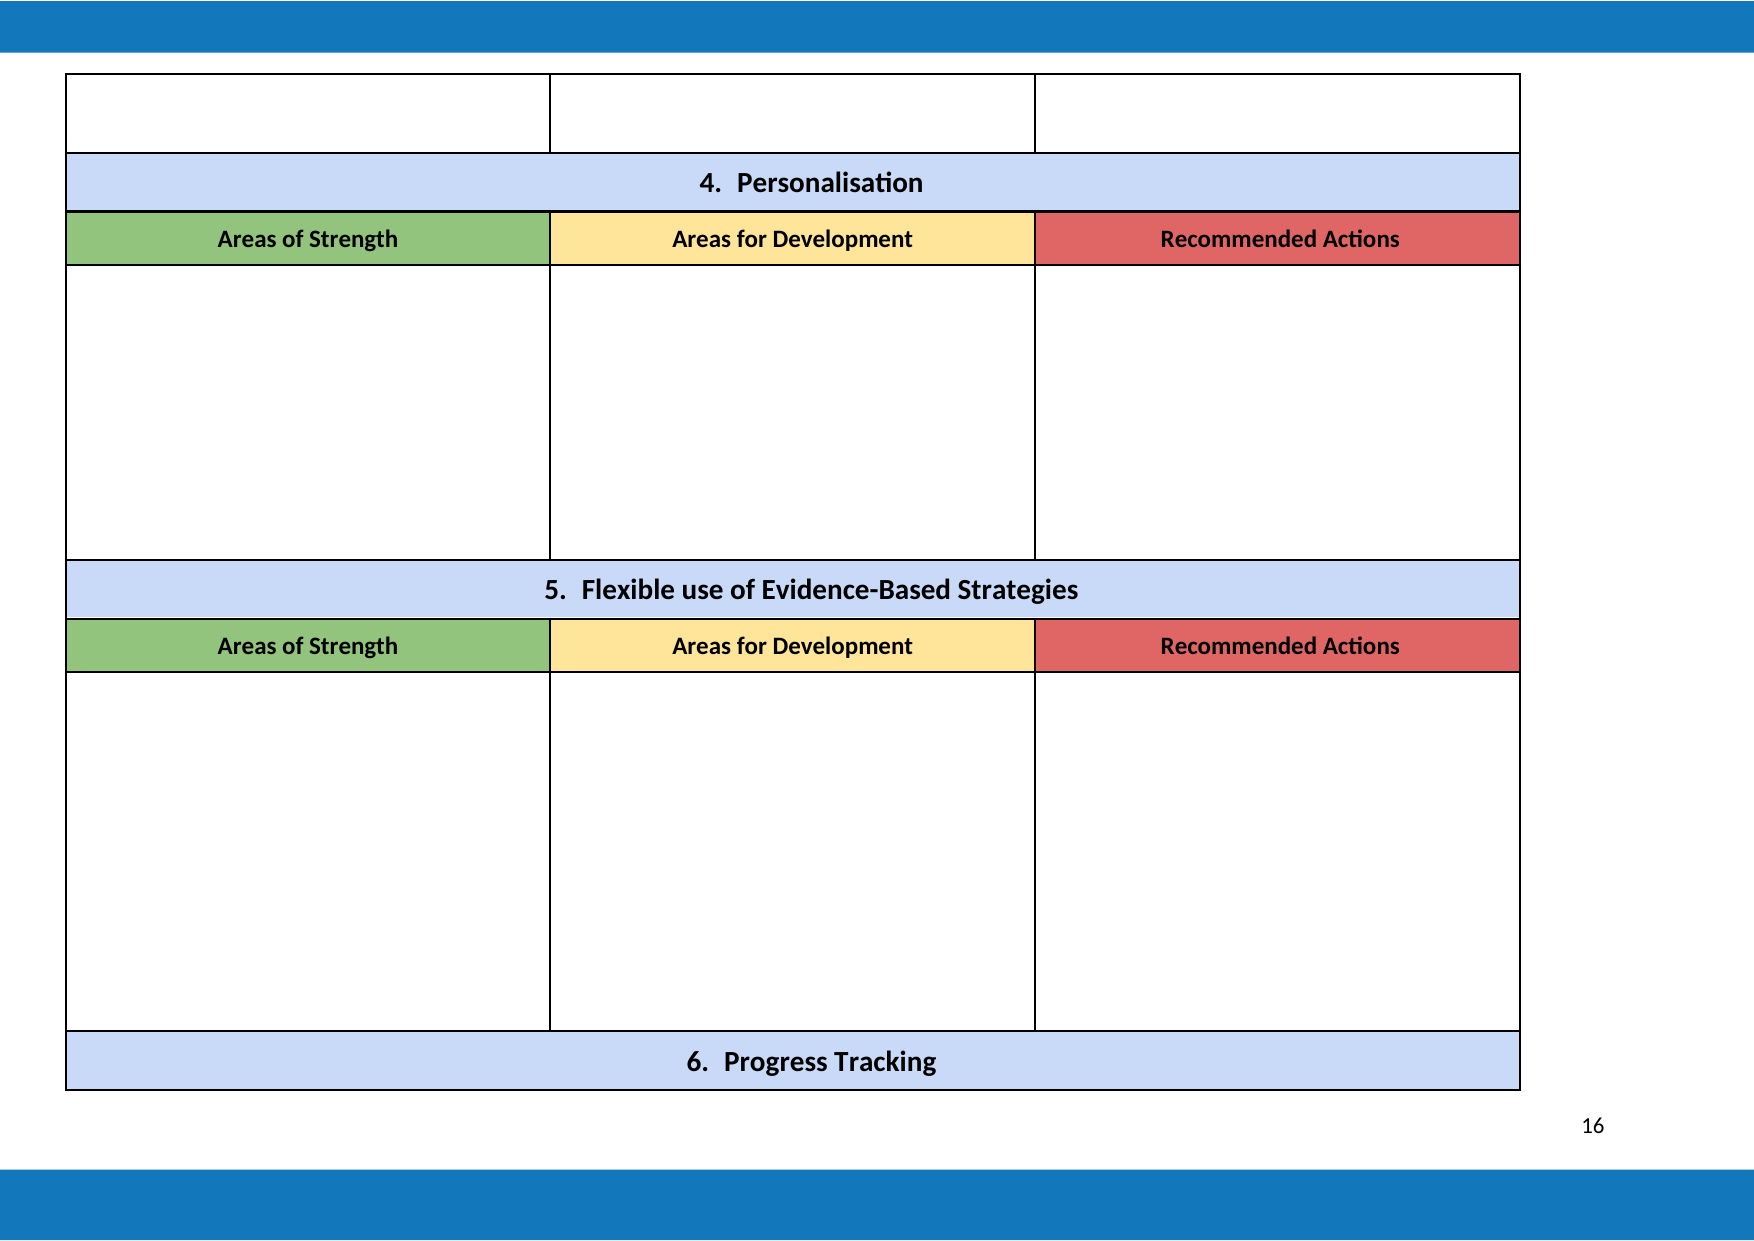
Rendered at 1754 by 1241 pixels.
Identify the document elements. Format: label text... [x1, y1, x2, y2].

table_cell [551, 266, 1034, 559]
table_cell Areas for Development [551, 213, 1034, 264]
table_cell [1036, 673, 1519, 1030]
table_cell [67, 266, 549, 559]
table_cell Personalisation [67, 154, 1519, 210]
table_cell Areas for Development [551, 620, 1034, 671]
table_cell [1036, 75, 1519, 152]
table_cell [551, 673, 1034, 1030]
table_cell [67, 673, 549, 1030]
table_cell Recommended Actions [1036, 213, 1519, 264]
table_cell [551, 75, 1034, 152]
table_cell Areas of Strength [67, 213, 549, 264]
table_cell [67, 75, 549, 152]
table_cell [1036, 266, 1519, 559]
table_cell Flexible use of Evidence-Based Strategies [67, 561, 1519, 617]
table_cell Areas of Strength [67, 620, 549, 671]
table_cell Recommended Actions [1036, 620, 1519, 671]
table_cell Progress Tracking [67, 1032, 1519, 1089]
